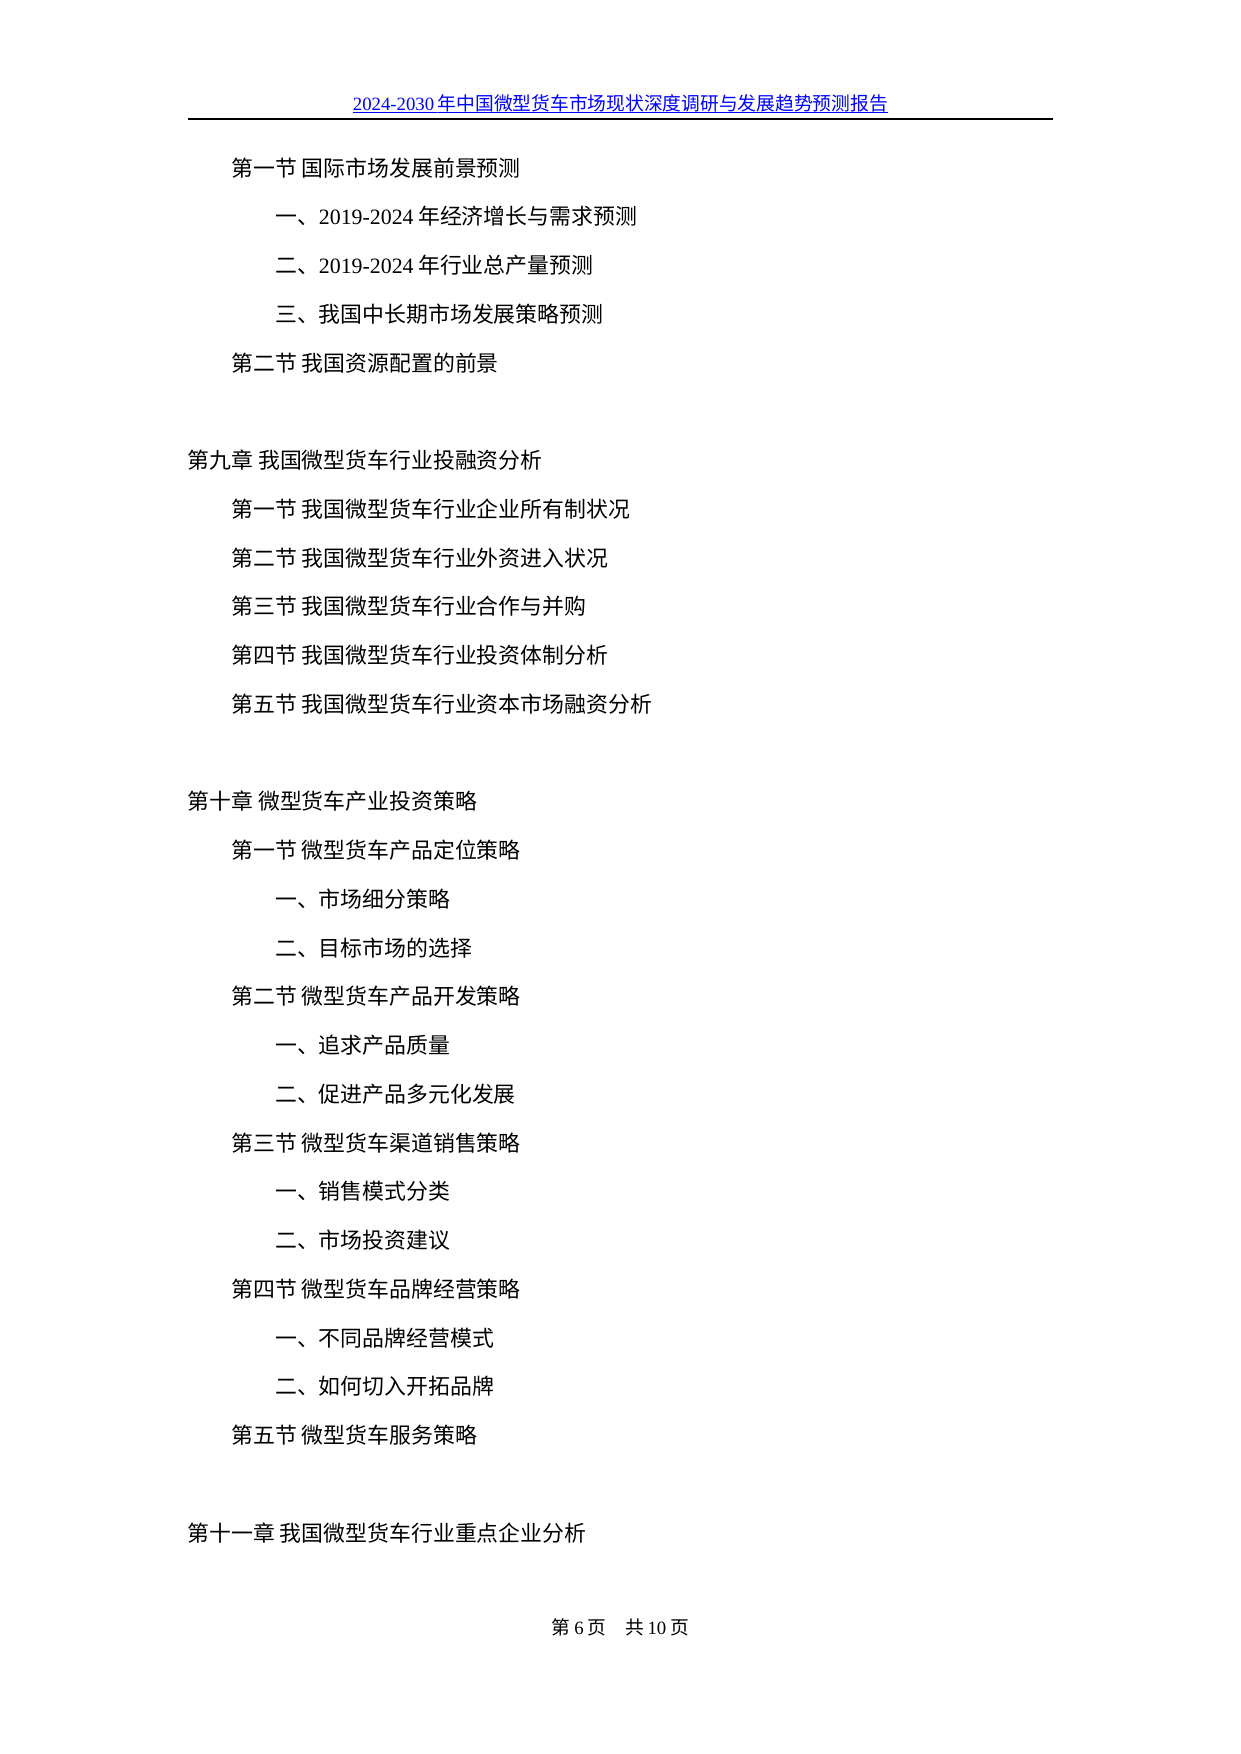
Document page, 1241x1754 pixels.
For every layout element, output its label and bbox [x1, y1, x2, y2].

text [187, 150, 1053, 1548]
